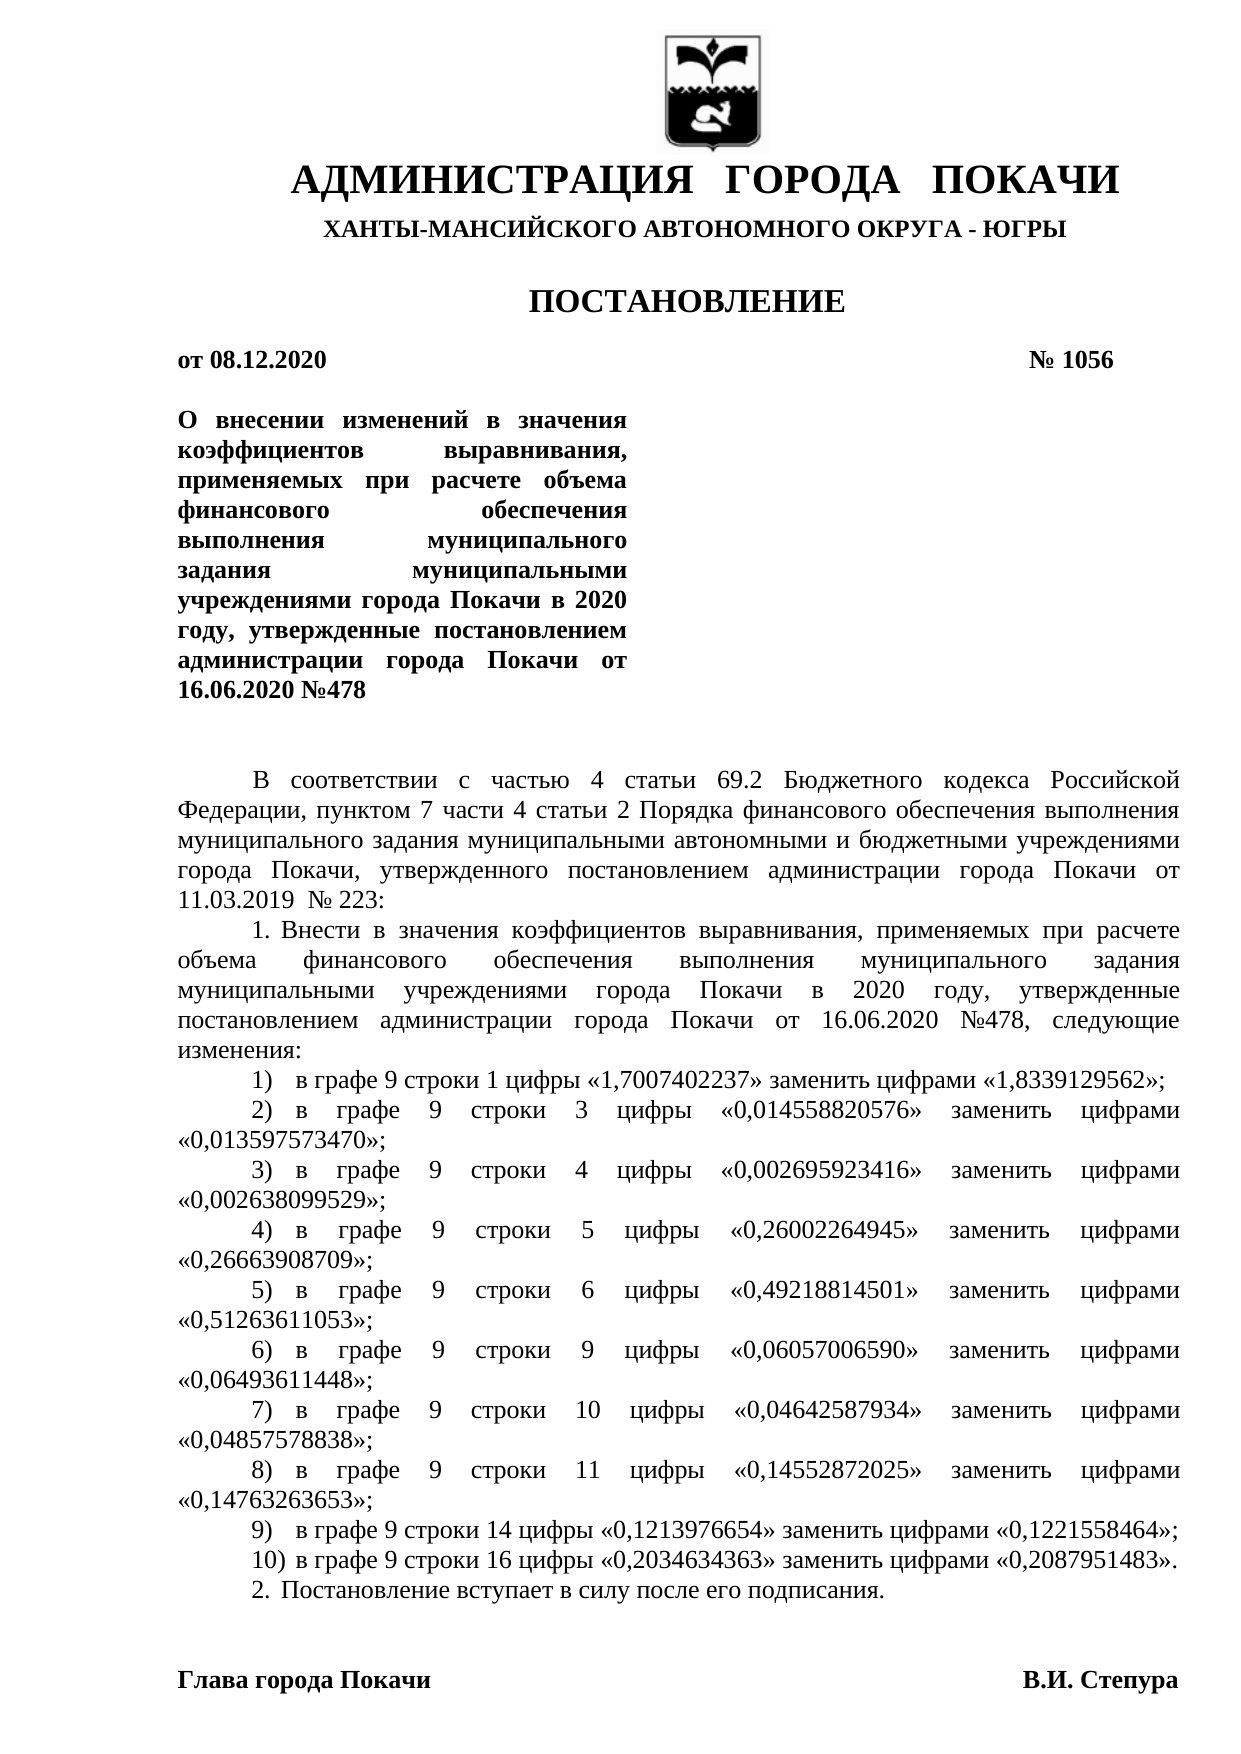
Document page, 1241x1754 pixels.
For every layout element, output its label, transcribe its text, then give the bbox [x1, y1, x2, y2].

list в графе 9 строки 10 цифры «0,04642587934» заменить цифрами «0,04857578838»; [177, 1394, 1181, 1454]
list в графе 9 строки 9 цифры «0,06057006590» заменить цифрами «0,06493611448»; [177, 1334, 1181, 1394]
list в графе 9 строки 1 цифры «1,7007402237» заменить цифрами «1,8339129562»; [177, 1064, 1181, 1094]
table_header О внесении изменений в значения коэффициентов выравнивания, применяемых при расчете объема финансового обеспечения выполнения муниципального задания муниципальными учреждениями города Покачи в 2020 году, утвержденные постановлением администрации города Покачи от 16.06.2020 №478 [166, 404, 638, 704]
list ПОСТАНОВЛЕНИЕ [177, 282, 1131, 320]
list в графе 9 строки 16 цифры «0,2034634363» заменить цифрами «0,2087951483». [177, 1544, 1181, 1574]
list в графе 9 строки 11 цифры «0,14552872025» заменить цифрами «0,14763263653»; [177, 1454, 1181, 1514]
list ХАНТЫ-МАНСИЙСКОГО АВТОНОМНОГО ОКРУГА - ЮГРЫ [177, 214, 1181, 243]
text В соответствии с частью 4 статьи 69.2 Бюджетного кодекса Российской Федерации, пунктом 7 части 4 статьи 2 Порядка финансового обеспечения выполнения муниципального задания муниципальными автономными и бюджетными учреждениями города Покачи, утвержденного постановлением администрации города Покачи от 11.03.2019 № 223: [177, 764, 1181, 914]
list в графе 9 строки 5 цифры «0,26002264945» заменить цифрами «0,26663908709»; [177, 1214, 1181, 1274]
text Глава города Покачи В.И. Степура [177, 1664, 1181, 1694]
list АДМИНИСТРАЦИЯ ГОРОДА ПОКАЧИ [177, 154, 1181, 202]
list в графе 9 строки 6 цифры «0,49218814501» заменить цифрами «0,51263611053»; [177, 1274, 1181, 1334]
list в графе 9 строки 3 цифры «0,014558820576» заменить цифрами «0,013597573470»; [177, 1094, 1181, 1154]
list в графе 9 строки 4 цифры «0,002695923416» заменить цифрами «0,002638099529»; [177, 1154, 1181, 1214]
text от 08.12.2020 № 1056 [177, 344, 1181, 374]
list в графе 9 строки 14 цифры «0,1213976654» заменить цифрами «0,1221558464»; [177, 1514, 1181, 1544]
list Внести в значения коэффициентов выравнивания, применяемых при расчете объема финансового обеспечения выполнения муниципального задания муниципальными учреждениями города Покачи в 2020 году, утвержденные постановлением администрации города Покачи от 16.06.2020 №478, следующие изменения: [177, 914, 1181, 1064]
list Постановление вступает в силу после его подписания. [177, 1574, 1181, 1604]
